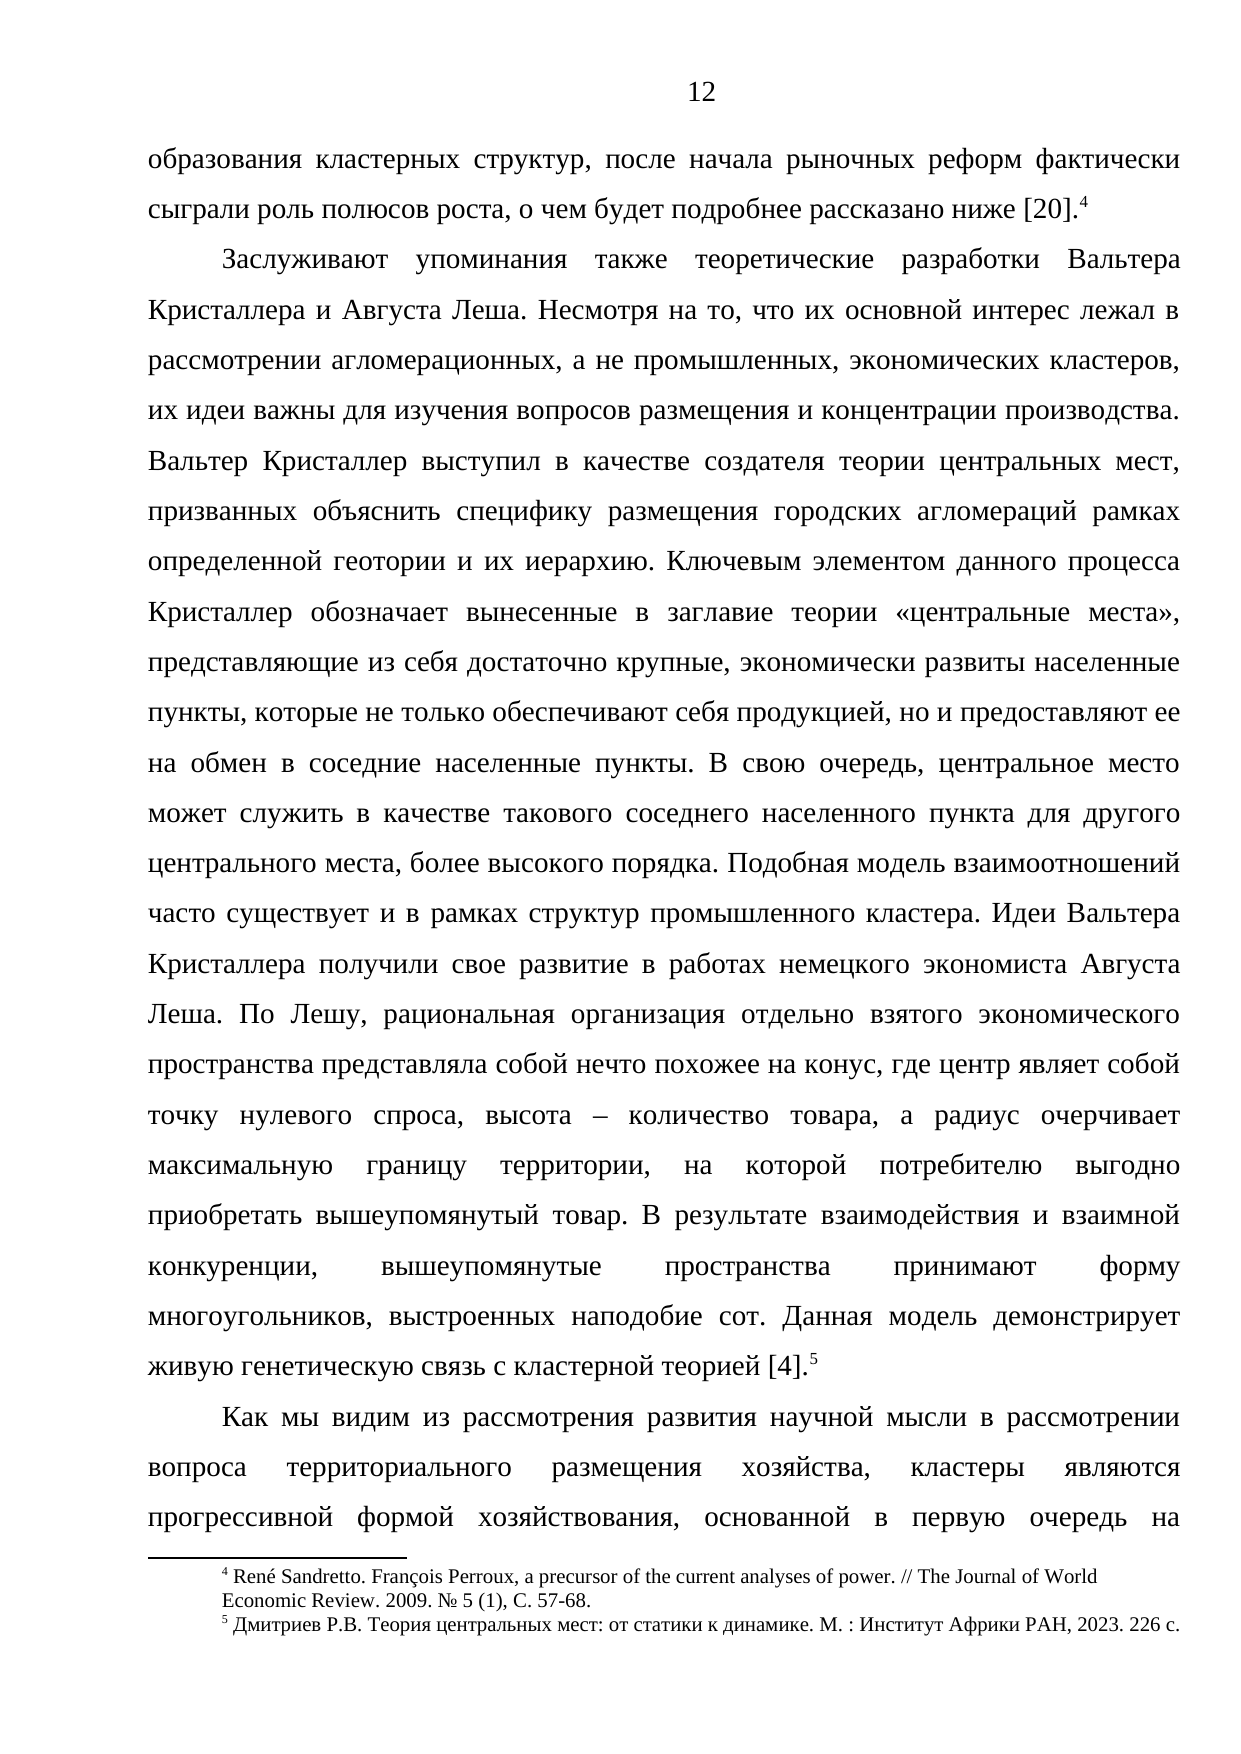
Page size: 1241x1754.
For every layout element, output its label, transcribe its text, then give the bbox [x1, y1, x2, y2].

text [148, 1399, 1181, 1533]
text Заслуживают упоминания также теоретические разработки Вальтера Кристаллера и Августа Леша. Несмотря на то, что их основной интерес лежал в рассмотрении агломерационных, а не промышленных, экономических кластеров, их идеи важны для изучения вопросов размещения и концентрации производства. Вальтер Кристаллер выступил в качестве создателя теории центральных мест, призванных объяснить специфику размещения городских агломераций рамках определенной геотории и их иерархию. Ключевым элементом данного процесса Кристаллер обозначает вынесенные в заглавие теории «центральные места», представляющие из себя достаточно крупные, экономически развиты населенные пункты, которые не только обеспечивают себя продукцией, но и предоставляют ее на обмен в соседние населенные пункты. В свою очередь, центральное место может служить в качестве такового соседнего населенного пункта для другого центрального места, более высокого порядка. Подобная модель взаимоотношений часто существует и в рамках структур промышленного кластера. Идеи Вальтера Кристаллера получили свое развитие в работах немецкого экономиста Августа Леша. По Лешу, рациональная организация отдельно взятого экономического пространства представляла собой нечто похожее на конус, где центр являет собой точку нулевого спроса, высота – количество товара, а радиус очерчивает максимальную границу территории, на которой потребителю выгодно приобретать вышеупомянутый товар. В результате взаимодействия и взаимной конкуренции, вышеупомянутые пространства принимают форму многоугольников, выстроенных наподобие сот. Данная модель демонстрирует живую генетическую связь с кластерной теорией [4]. [148, 242, 1181, 1382]
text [148, 141, 1181, 225]
